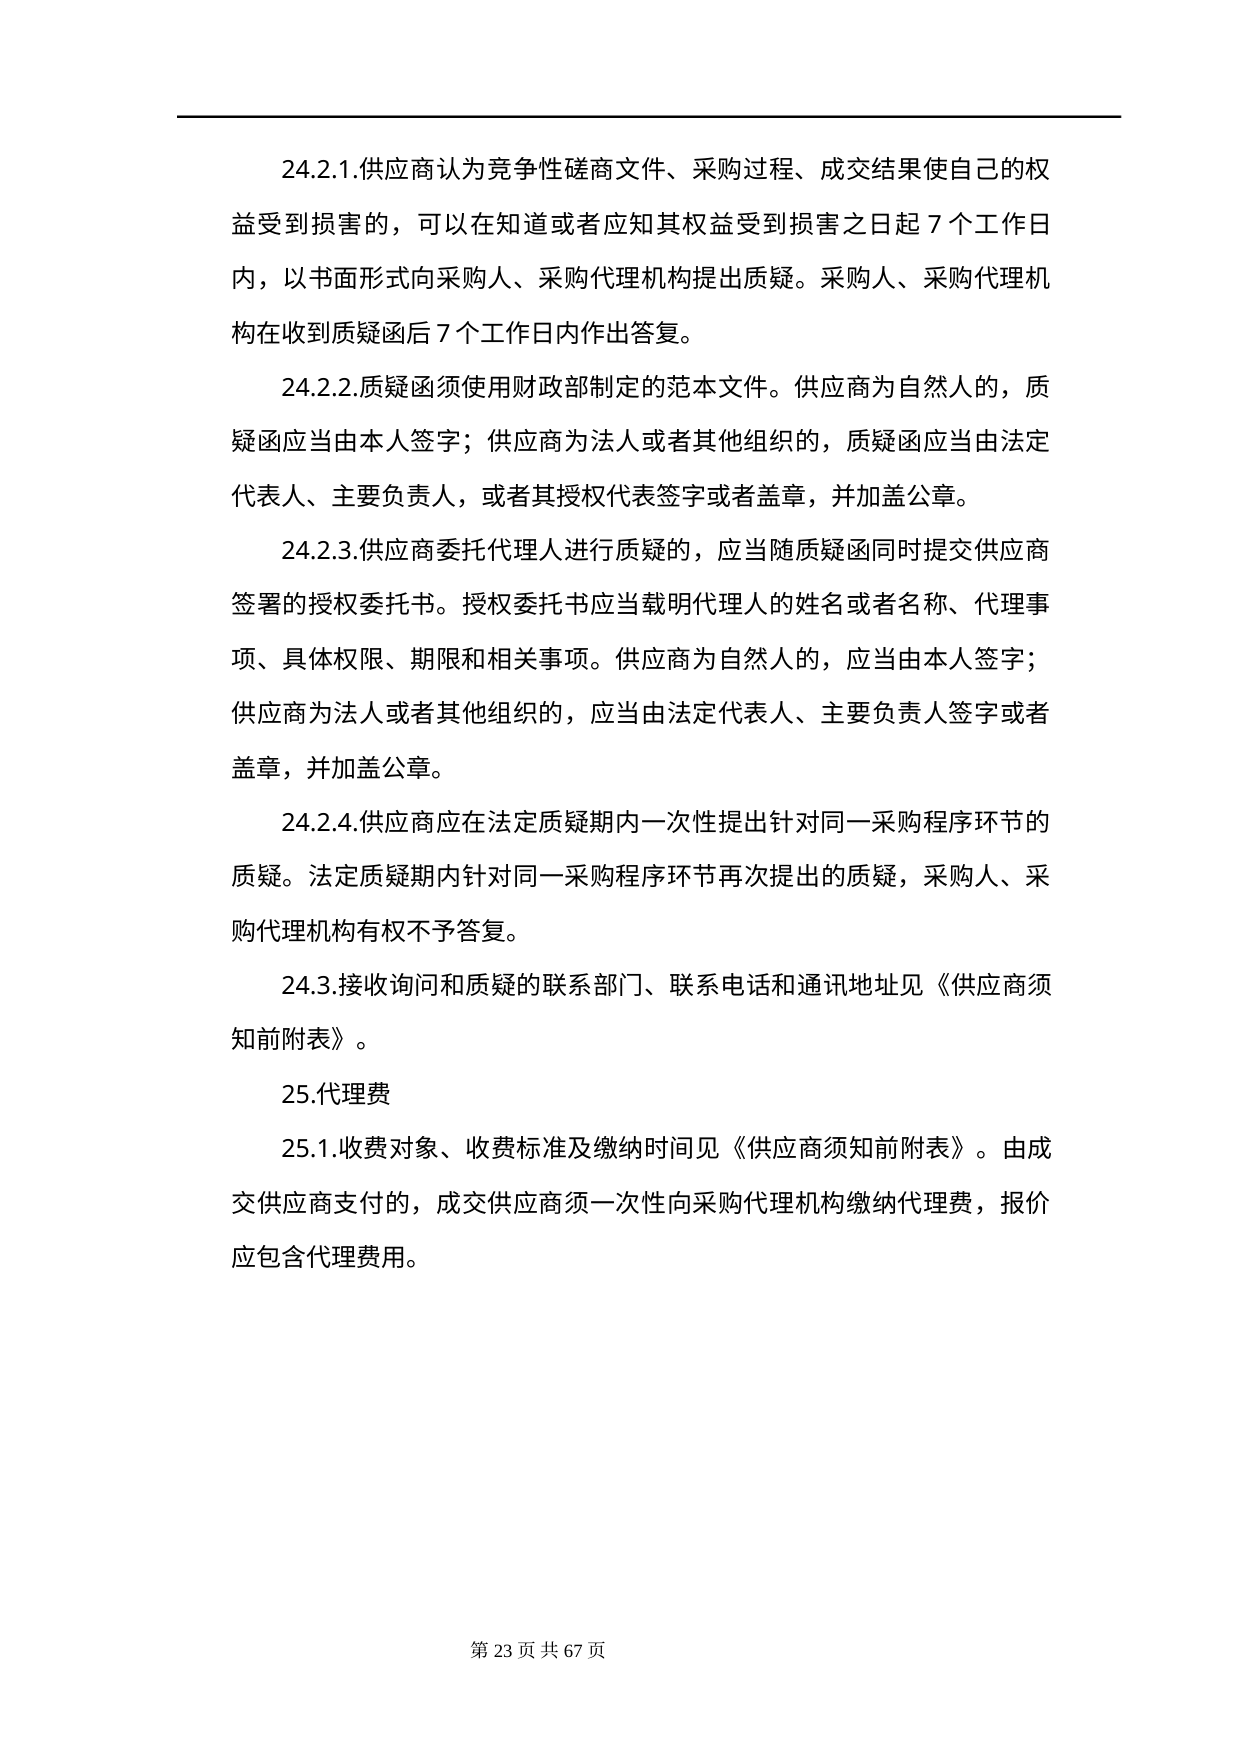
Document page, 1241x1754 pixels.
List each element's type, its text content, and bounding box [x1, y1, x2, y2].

text 24.3.接收询问和质疑的联系部门、联系电话和通讯地址见《供应商须知前附表》。 [231, 966, 1053, 1056]
text 24.2.2.质疑函须使用财政部制定的范本文件。供应商为自然人的，质疑函应当由本人签字；供应商为法人或者其他组织的，质疑函应当由法定代表人、主要负责人，或者其授权代表签字或者盖章，并加盖公章。 [231, 367, 1053, 512]
text 25.代理费 [231, 1074, 1053, 1111]
text 24.2.1.供应商认为竞争性磋商文件、采购过程、成交结果使自己的权益受到损害的，可以在知道或者应知其权益受到损害之日起7个工作日内，以书面形式向采购人、采购代理机构提出质疑。采购人、采购代理机构在收到质疑函后7个工作日内作出答复。 [231, 150, 1053, 349]
text 24.2.3.供应商委托代理人进行质疑的，应当随质疑函同时提交供应商签署的授权委托书。授权委托书应当载明代理人的姓名或者名称、代理事项、具体权限、期限和相关事项。供应商为自然人的，应当由本人签字；供应商为法人或者其他组织的，应当由法定代表人、主要负责人签字或者盖章，并加盖公章。 [231, 531, 1053, 784]
text 25.1.收费对象、收费标准及缴纳时间见《供应商须知前附表》。由成交供应商支付的，成交供应商须一次性向采购代理机构缴纳代理费，报价应包含代理费用。 [231, 1129, 1053, 1274]
text 24.2.4.供应商应在法定质疑期内一次性提出针对同一采购程序环节的质疑。法定质疑期内针对同一采购程序环节再次提出的质疑，采购人、采购代理机构有权不予答复。 [231, 802, 1053, 947]
